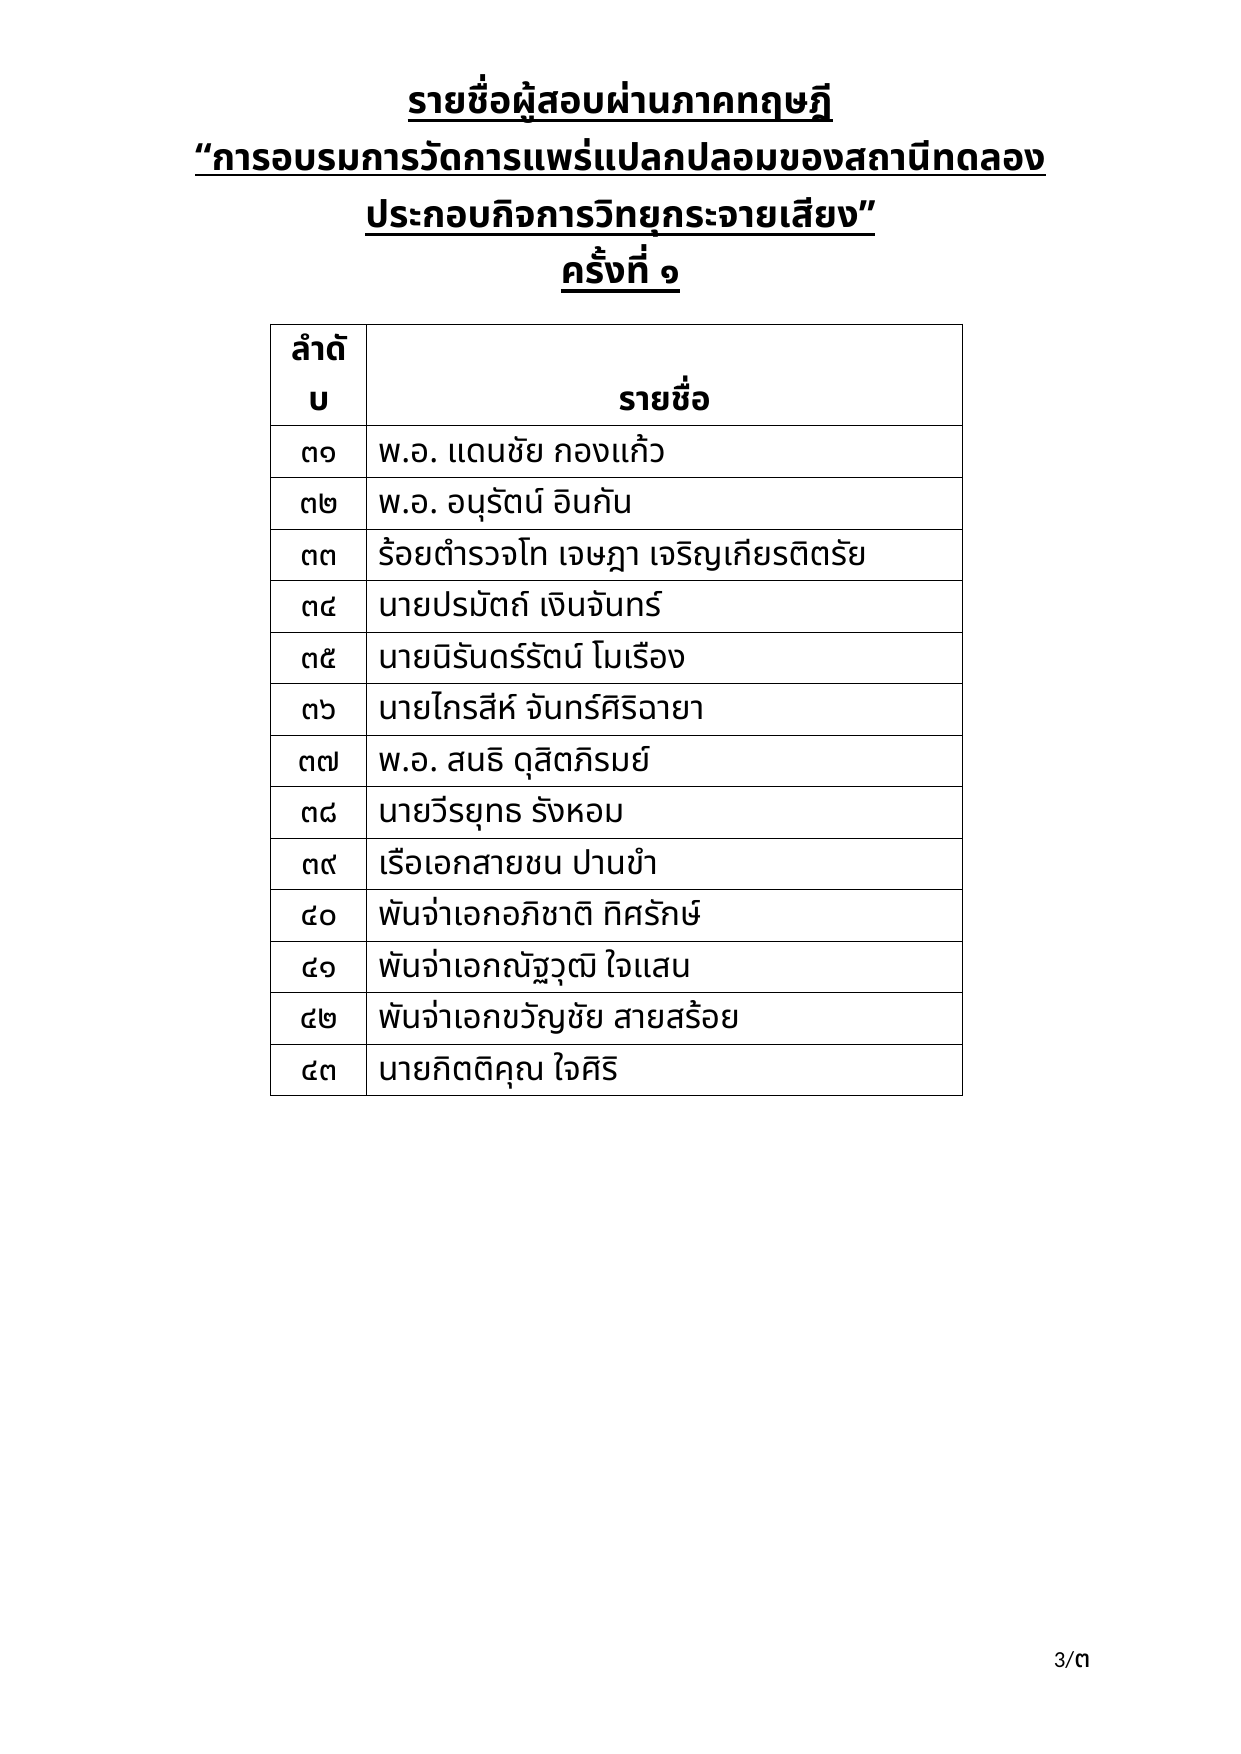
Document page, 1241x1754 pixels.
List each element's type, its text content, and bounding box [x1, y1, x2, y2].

table_cell ๔๓ [271, 1045, 366, 1095]
table_cell ๓๕ [271, 633, 366, 683]
table_header ลำดับ [271, 325, 366, 425]
table_cell พ.อ. อนุรัตน์ อินกัน [367, 478, 962, 529]
table_cell ๓๙ [271, 839, 366, 889]
table_cell นายวีรยุทธ รังหอม [367, 787, 962, 838]
table_cell ๓๓ [271, 530, 366, 580]
table_cell ๓๗ [271, 736, 366, 786]
table_header รายชื่อ [367, 325, 962, 425]
table_cell ๓๖ [271, 684, 366, 734]
text “การอบรมการวัดการแพร่แปลกปลอมของสถานีทดลองประกอบกิจการวิทยุกระจายเสียง” [150, 131, 1090, 244]
table_cell พันจ่าเอกอภิชาติ ทิศรักษ์ [367, 890, 962, 941]
table_cell นายนิรันดร์รัตน์ โมเรือง [367, 633, 962, 683]
table_cell นายกิตติคุณ ใจศิริ [367, 1045, 962, 1095]
table_cell นายไกรสีห์ จันทร์ศิริฉายา [367, 684, 962, 734]
table_cell ๔๒ [271, 993, 366, 1043]
table_cell ๓๒ [271, 478, 366, 529]
table_cell พันจ่าเอกณัฐวุฒิ ใจแสน [367, 942, 962, 992]
table_cell เรือเอกสายชน ปานขำ [367, 839, 962, 889]
table_cell พ.อ. แดนชัย กองแก้ว [367, 426, 962, 477]
table_cell ๓๔ [271, 581, 366, 632]
table_cell ๔๐ [271, 890, 366, 941]
table_cell นายปรมัตถ์ เงินจันทร์ [367, 581, 962, 632]
table_cell ๓๑ [271, 426, 366, 477]
text ครั้งที่ ๑ [150, 244, 1090, 301]
table_cell พ.อ. สนธิ ดุสิตภิรมย์ [367, 736, 962, 786]
table_cell ๓๘ [271, 787, 366, 838]
table_cell ร้อยตำรวจโท เจษฎา เจริญเกียรติตรัย [367, 530, 962, 580]
table_cell ๔๑ [271, 942, 366, 992]
table_cell พันจ่าเอกขวัญชัย สายสร้อย [367, 993, 962, 1043]
text รายชื่อผู้สอบผ่านภาคทฤษฎี [150, 74, 1090, 131]
